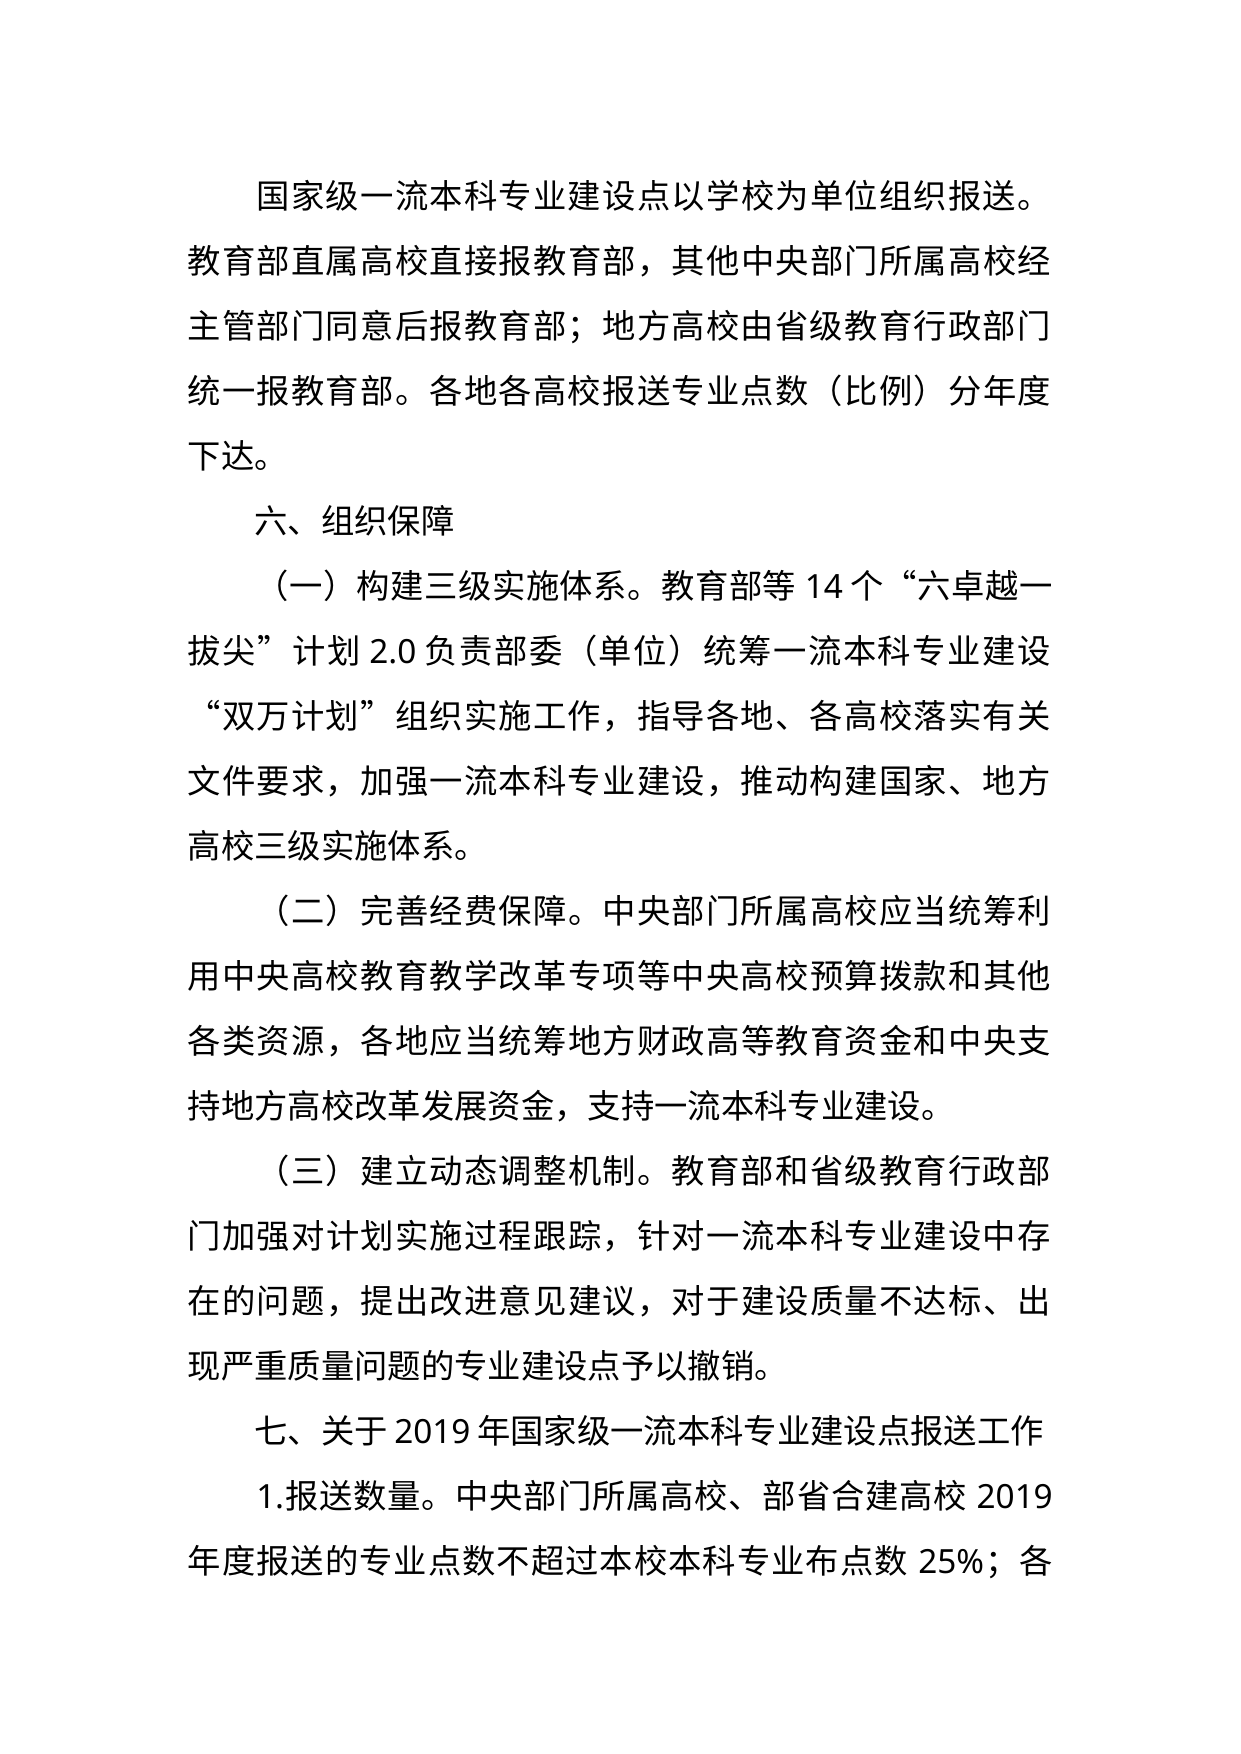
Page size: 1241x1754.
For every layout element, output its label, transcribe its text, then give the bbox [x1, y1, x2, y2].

text 七、关于2019年国家级一流本科专业建设点报送工作 [187, 1397, 1053, 1462]
text 国家级一流本科专业建设点以学校为单位组织报送。教育部直属高校直接报教育部，其他中央部门所属高校经主管部门同意后报教育部；地方高校由省级教育行政部门统一报教育部。各地各高校报送专业点数（比例）分年度下达。 [187, 162, 1053, 487]
text （二）完善经费保障。中央部门所属高校应当统筹利用中央高校教育教学改革专项等中央高校预算拨款和其他各类资源，各地应当统筹地方财政高等教育资金和中央支持地方高校改革发展资金，支持一流本科专业建设。 [187, 877, 1053, 1137]
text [187, 1462, 1053, 1592]
text （一）构建三级实施体系。教育部等14个“六卓越一拔尖”计划2.0负责部委（单位）统筹一流本科专业建设“双万计划”组织实施工作，指导各地、各高校落实有关文件要求，加强一流本科专业建设，推动构建国家、地方、高校三级实施体系。 [187, 552, 1053, 877]
text （三）建立动态调整机制。教育部和省级教育行政部门加强对计划实施过程跟踪，针对一流本科专业建设中存在的问题，提出改进意见建议，对于建设质量不达标、出现严重质量问题的专业建设点予以撤销。 [187, 1137, 1053, 1397]
text 六、组织保障 [187, 487, 1053, 552]
